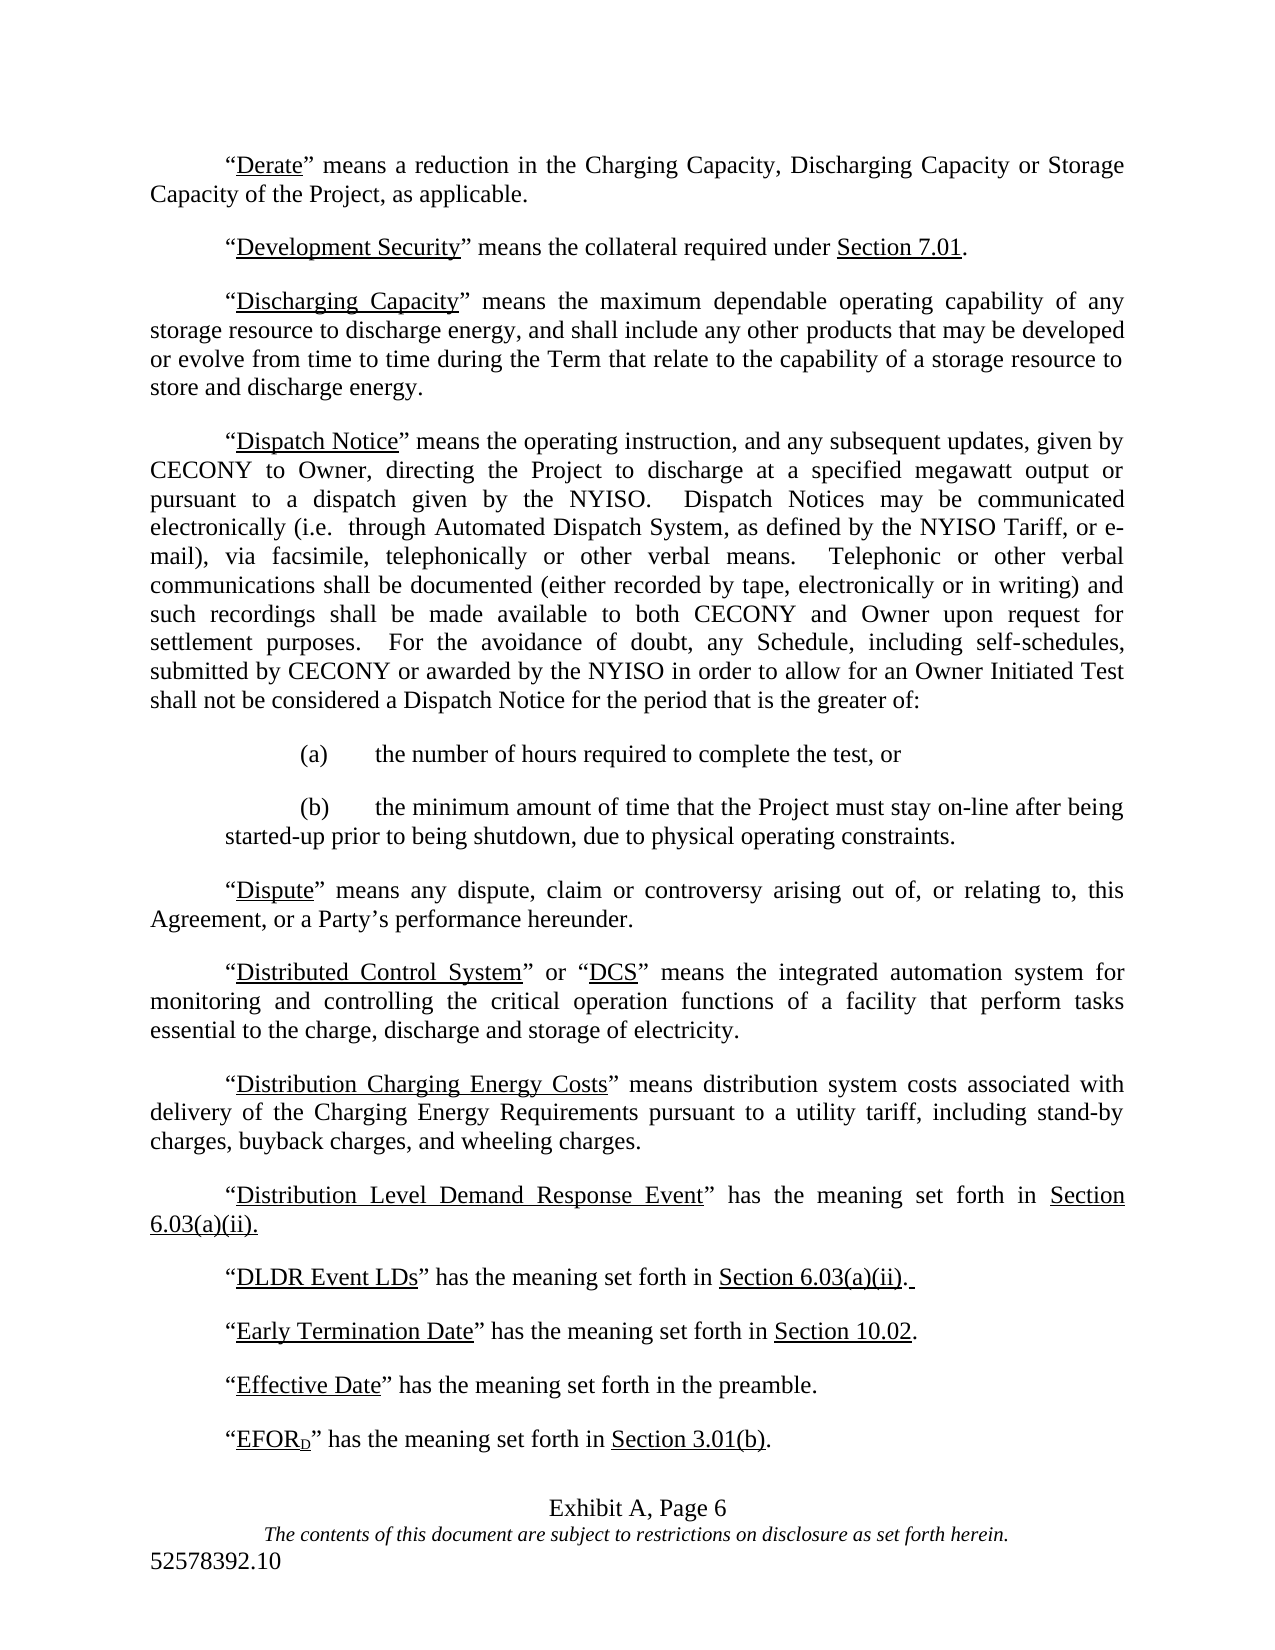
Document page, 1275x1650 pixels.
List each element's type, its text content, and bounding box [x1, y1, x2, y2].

text “EFORD” has the meaning set forth in Section 3.01(b). [150, 1424, 1125, 1452]
text “Derate” means a reduction in the Charging Capacity, Discharging Capacity or Storage Capacity of the Project, as applicable. [150, 150, 1125, 207]
text “Development Security” means the collateral required under Section 7.01. [150, 232, 1125, 261]
text (b) the minimum amount of time that the Project must stay on-line after being started-up prior to being shutdown, due to physical operating constraints. [225, 792, 1125, 850]
text “Dispute” means any dispute, claim or controversy arising out of, or relating to, this Agreement, or a Party’s performance hereunder. [150, 875, 1125, 932]
text “Dispatch Notice” means the operating instruction, and any subsequent updates, given by CECONY to Owner, directing the Project to discharge at a specified megawatt output or pursuant to a dispatch given by the NYISO. Dispatch Notices may be communicated electronically (i.e. through Automated Dispatch System, as defined by the NYISO Tariff, or e-mail), via facsimile, telephonically or other verbal means. Telephonic or other verbal communications shall be documented (either recorded by tape, electronically or in writing) and such recordings shall be made available to both CECONY and Owner upon request for settlement purposes. For the avoidance of doubt, any Schedule, including self-schedules, submitted by CECONY or awarded by the NYISO in order to allow for an Owner Initiated Test shall not be considered a Dispatch Notice for the period that is the greater of: [150, 426, 1125, 714]
text “Discharging Capacity” means the maximum dependable operating capability of any storage resource to discharge energy, and shall include any other products that may be developed or evolve from time to time during the Term that relate to the capability of a storage resource to store and discharge energy. [150, 286, 1125, 401]
text (a) the number of hours required to complete the test, or [225, 739, 1125, 767]
text “Distribution Charging Energy Costs” means distribution system costs associated with delivery of the Charging Energy Requirements pursuant to a utility tariff, including stand-by charges, buyback charges, and wheeling charges. [150, 1069, 1125, 1155]
text “DLDR Event LDs” has the meaning set forth in Section 6.03(a)(ii). [150, 1262, 1125, 1291]
text “Distributed Control System” or “DCS” means the integrated automation system for monitoring and controlling the critical operation functions of a facility that perform tasks essential to the charge, discharge and storage of electricity. [150, 957, 1125, 1044]
text “Effective Date” has the meaning set forth in the preamble. [150, 1370, 1125, 1399]
text “Early Termination Date” has the meaning set forth in Section 10.02. [150, 1316, 1125, 1345]
text “Distribution Level Demand Response Event” has the meaning set forth in Section 6.03(a)(ii). [150, 1180, 1125, 1237]
